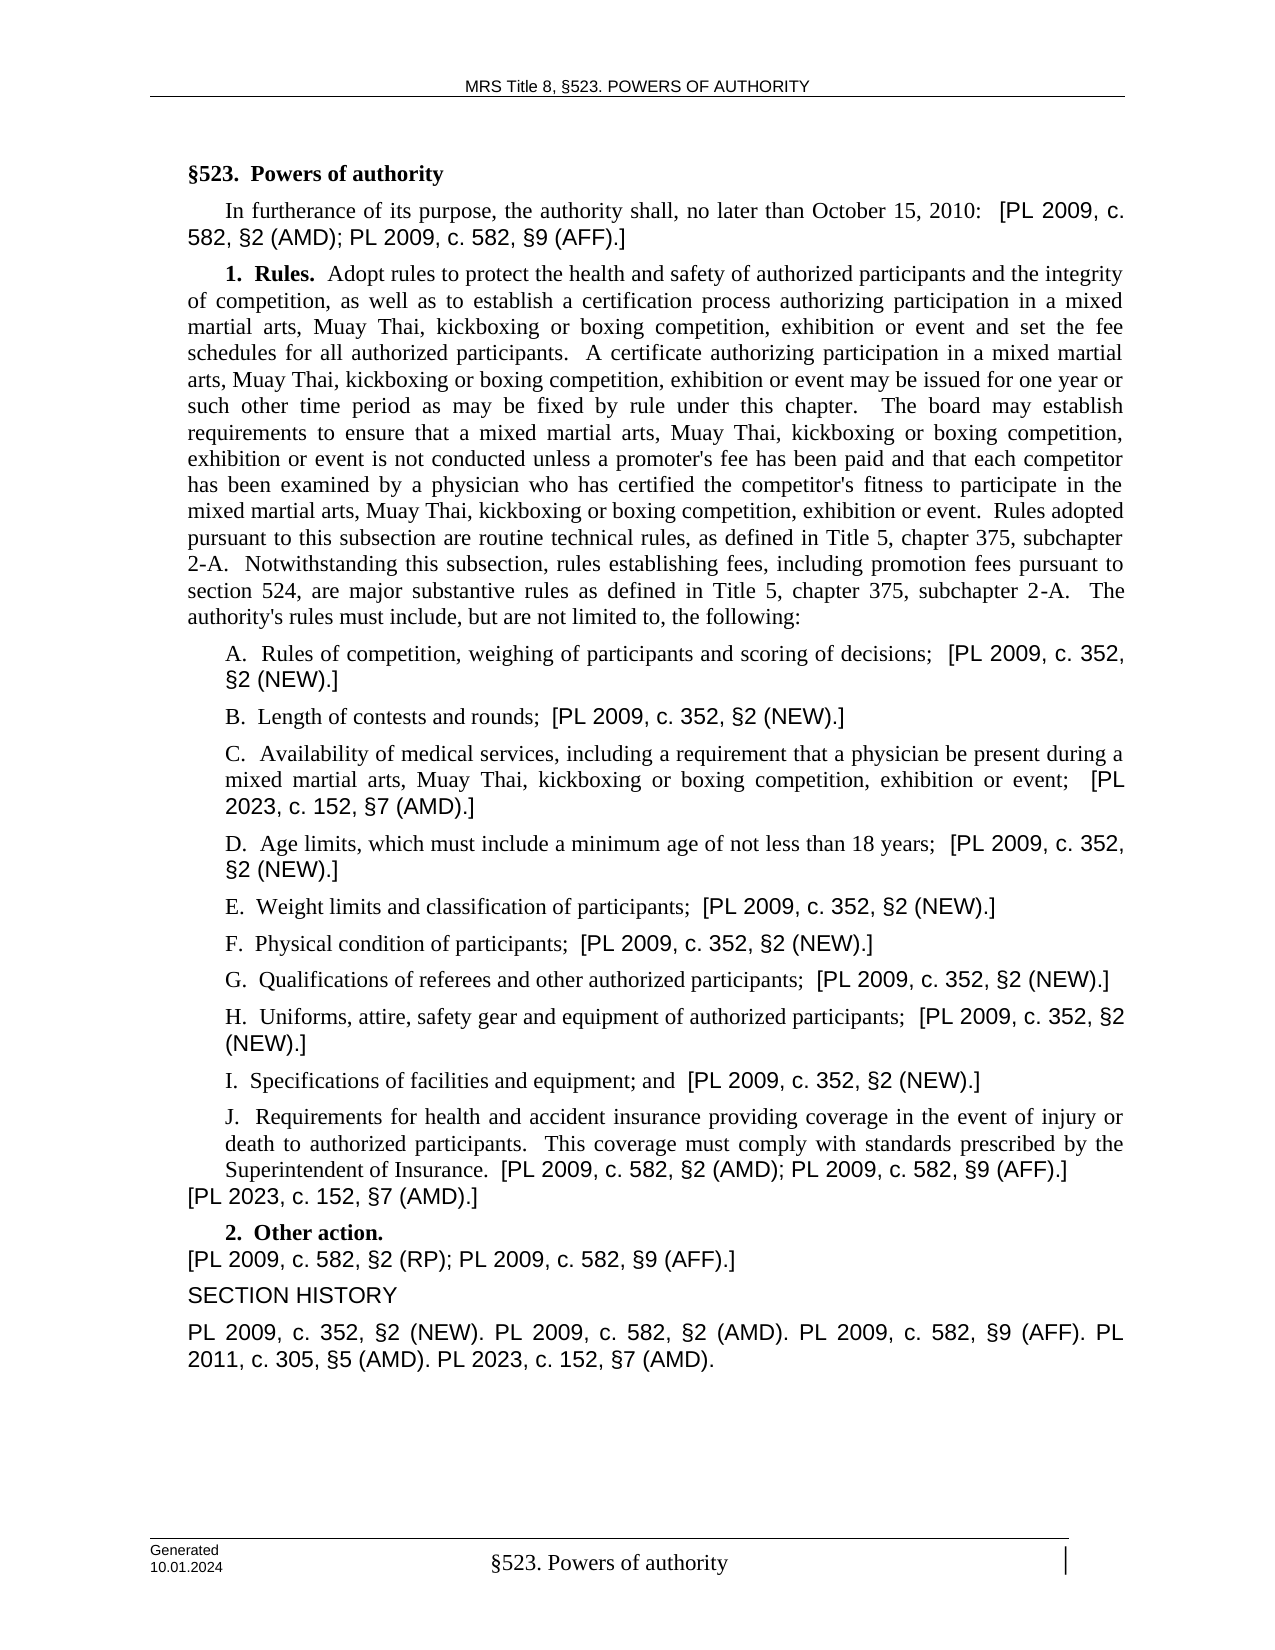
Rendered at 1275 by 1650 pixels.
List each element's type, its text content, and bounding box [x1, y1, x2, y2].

text PL 2009, c. 352, §2 (NEW). PL 2009, c. 582, §2 (AMD). PL 2009, c. 582, §9 (AFF). PL 2011, c. 305, §5 (AMD). PL 2023, c. 152, §7 (AMD). [187, 1319, 1125, 1372]
text F. Physical condition of participants; [PL 2009, c. 352, §2 (NEW).] [225, 929, 1125, 956]
text 1. Rules. Adopt rules to protect the health and safety of authorized participants and the integrity of competition, as well as to establish a certification process authorizing participation in a mixed martial arts, Muay Thai, kickboxing or boxing competition, exhibition or event and set the fee schedules for all authorized participants. A certificate authorizing participation in a mixed martial arts, Muay Thai, kickboxing or boxing competition, exhibition or event may be issued for one year or such other time period as may be fixed by rule under this chapter. The board may establish requirements to ensure that a mixed martial arts, Muay Thai, kickboxing or boxing competition, exhibition or event is not conducted unless a promoter's fee has been paid and that each competitor has been examined by a physician who has certified the competitor's fitness to participate in the mixed martial arts, Muay Thai, kickboxing or boxing competition, exhibition or event. Rules adopted pursuant to this subsection are routine technical rules, as defined in Title 5, chapter 375, subchapter 2‑A. Notwithstanding this subsection, rules establishing fees, including promotion fees pursuant to section 524, are major substantive rules as defined in Title 5, chapter 375, subchapter 2‑A. The authority's rules must include, but are not limited to, the following: [187, 260, 1125, 629]
text SECTION HISTORY [187, 1282, 1125, 1309]
text [PL 2009, c. 582, §2 (RP); PL 2009, c. 582, §9 (AFF).] [187, 1246, 1125, 1272]
text In furtherance of its purpose, the authority shall, no later than October 15, 2010: [PL 2009, c. 582, §2 (AMD); PL 2009, c. 582, §9 (AFF).] [187, 197, 1125, 250]
text G. Qualifications of referees and other authorized participants; [PL 2009, c. 352, §2 (NEW).] [225, 966, 1125, 993]
text E. Weight limits and classification of participants; [PL 2009, c. 352, §2 (NEW).] [225, 893, 1125, 919]
text C. Availability of medical services, including a requirement that a physician be present during a mixed martial arts, Muay Thai, kickboxing or boxing competition, exhibition or event; [PL 2023, c. 152, §7 (AMD).] [225, 740, 1125, 819]
text D. Age limits, which must include a minimum age of not less than 18 years; [PL 2009, c. 352, §2 (NEW).] [225, 829, 1125, 882]
text §523. Powers of authority [187, 160, 1125, 187]
text J. Requirements for health and accident insurance providing coverage in the event of injury or death to authorized participants. This coverage must comply with standards prescribed by the Superintendent of Insurance. [PL 2009, c. 582, §2 (AMD); PL 2009, c. 582, §9 (AFF).] [225, 1103, 1125, 1183]
text [PL 2023, c. 152, §7 (AMD).] [187, 1183, 1125, 1209]
text A. Rules of competition, weighing of participants and scoring of decisions; [PL 2009, c. 352, §2 (NEW).] [225, 640, 1125, 693]
text B. Length of contests and rounds; [PL 2009, c. 352, §2 (NEW).] [225, 703, 1125, 729]
text I. Specifications of facilities and equipment; and [PL 2009, c. 352, §2 (NEW).] [225, 1067, 1125, 1093]
text H. Uniforms, attire, safety gear and equipment of authorized participants; [PL 2009, c. 352, §2 (NEW).] [225, 1003, 1125, 1056]
text 2. Other action. [187, 1219, 1125, 1246]
